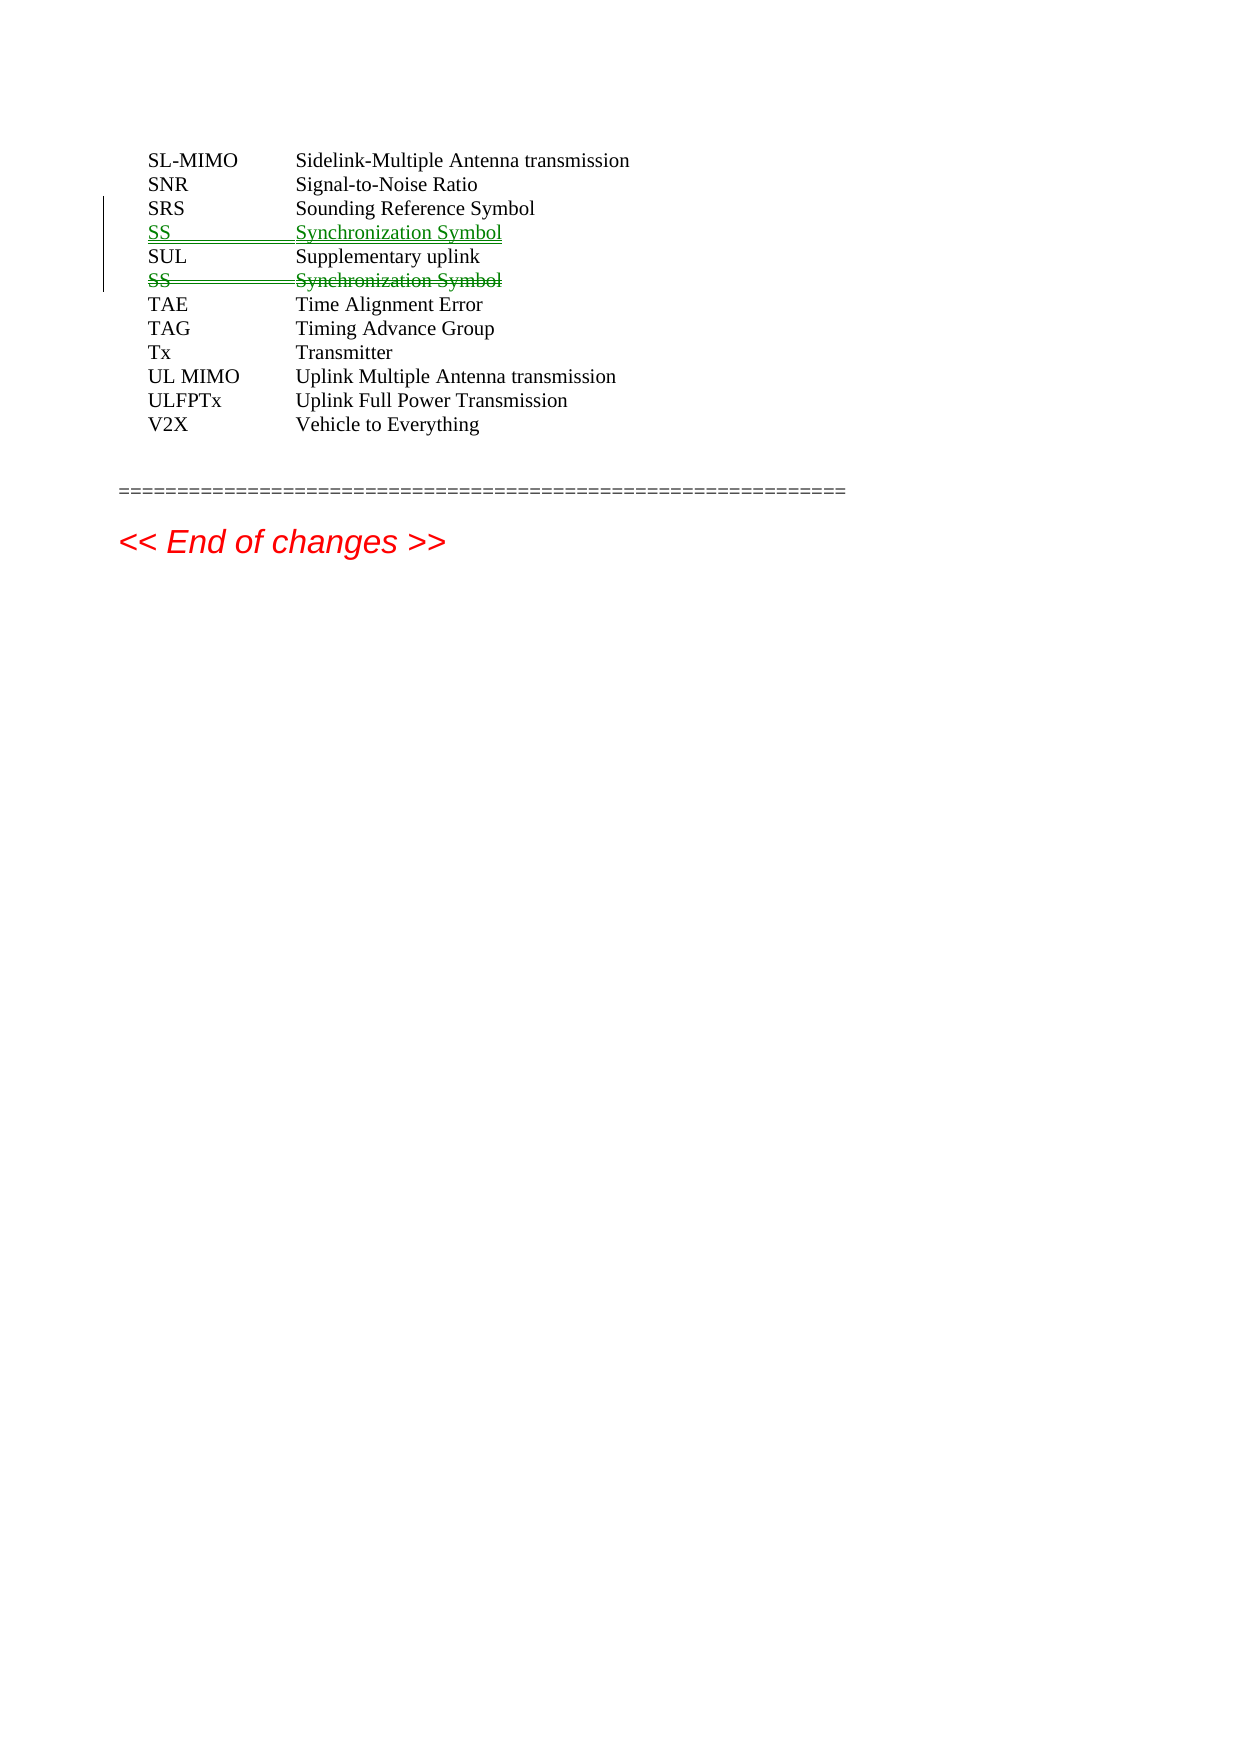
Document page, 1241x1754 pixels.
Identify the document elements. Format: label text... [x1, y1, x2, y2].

text ============================================================== [118, 479, 1122, 503]
text UL MIMO Uplink Multiple Antenna transmission [148, 364, 1122, 388]
text SNR Signal-to-Noise Ratio [148, 172, 1122, 196]
text Tx Transmitter [148, 340, 1122, 364]
subtitle << End of changes >> [118, 522, 1122, 561]
text SRS Sounding Reference Symbol [148, 196, 1122, 220]
text SL-MIMO Sidelink-Multiple Antenna transmission [148, 148, 1122, 172]
text SUL Supplementary uplink [148, 244, 1122, 268]
text TAE Time Alignment Error [148, 292, 1122, 316]
text ULFPTx Uplink Full Power Transmission [148, 388, 1122, 412]
text TAG Timing Advance Group [148, 316, 1122, 340]
text V2X Vehicle to Everything [148, 412, 1122, 436]
